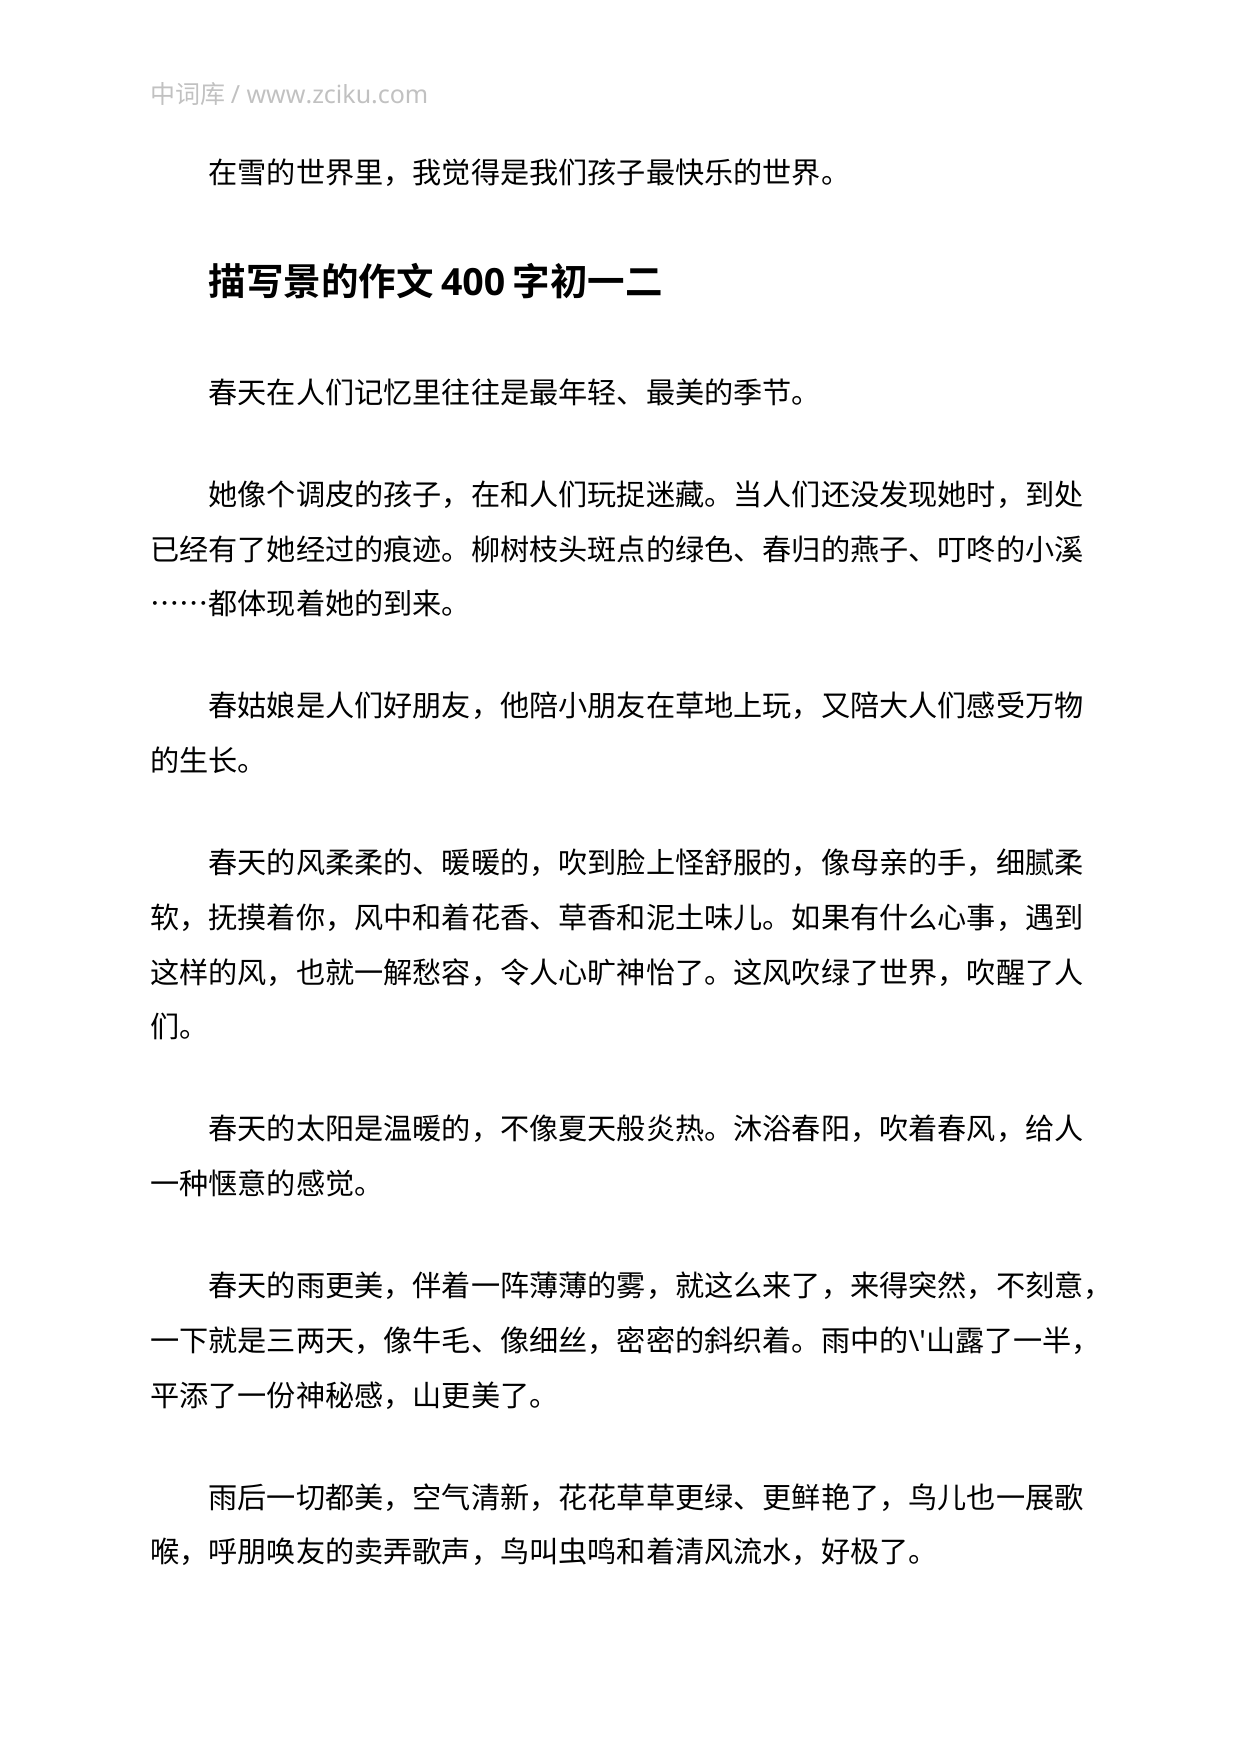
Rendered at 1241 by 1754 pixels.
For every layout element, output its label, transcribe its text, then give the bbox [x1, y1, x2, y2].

text 她像个调皮的孩子，在和人们玩捉迷藏。当人们还没发现她时，到处已经有了她经过的痕迹。柳树枝头斑点的绿色、春归的燕子、叮咚的小溪……都体现着她的到来。 [150, 471, 1090, 623]
text 描写景的作文400字初一二 [150, 252, 1090, 306]
text 在雪的世界里，我觉得是我们孩子最快乐的世界。 [150, 150, 1090, 192]
text 春天的太阳是温暖的，不像夏天般炎热。沐浴春阳，吹着春风，给人一种惬意的感觉。 [150, 1106, 1090, 1203]
text 春姑娘是人们好朋友，他陪小朋友在草地上玩，又陪大人们感受万物的生长。 [150, 683, 1090, 780]
text 雨后一切都美，空气清新，花花草草更绿、更鲜艳了，鸟儿也一展歌喉，呼朋唤友的卖弄歌声，鸟叫虫鸣和着清风流水，好极了。 [150, 1474, 1090, 1571]
text 春天的风柔柔的、暖暖的，吹到脸上怪舒服的，像母亲的手，细腻柔软，抚摸着你，风中和着花香、草香和泥土味儿。如果有什么心事，遇到这样的风，也就一解愁容，令人心旷神怡了。这风吹绿了世界，吹醒了人们。 [150, 839, 1090, 1046]
text 春天在人们记忆里往往是最年轻、最美的季节。 [150, 369, 1090, 412]
text 春天的雨更美，伴着一阵薄薄的雾，就这么来了，来得突然，不刻意，一下就是三两天，像牛毛、像细丝，密密的斜织着。雨中的\'山露了一半，平添了一份神秘感，山更美了。 [150, 1262, 1090, 1415]
